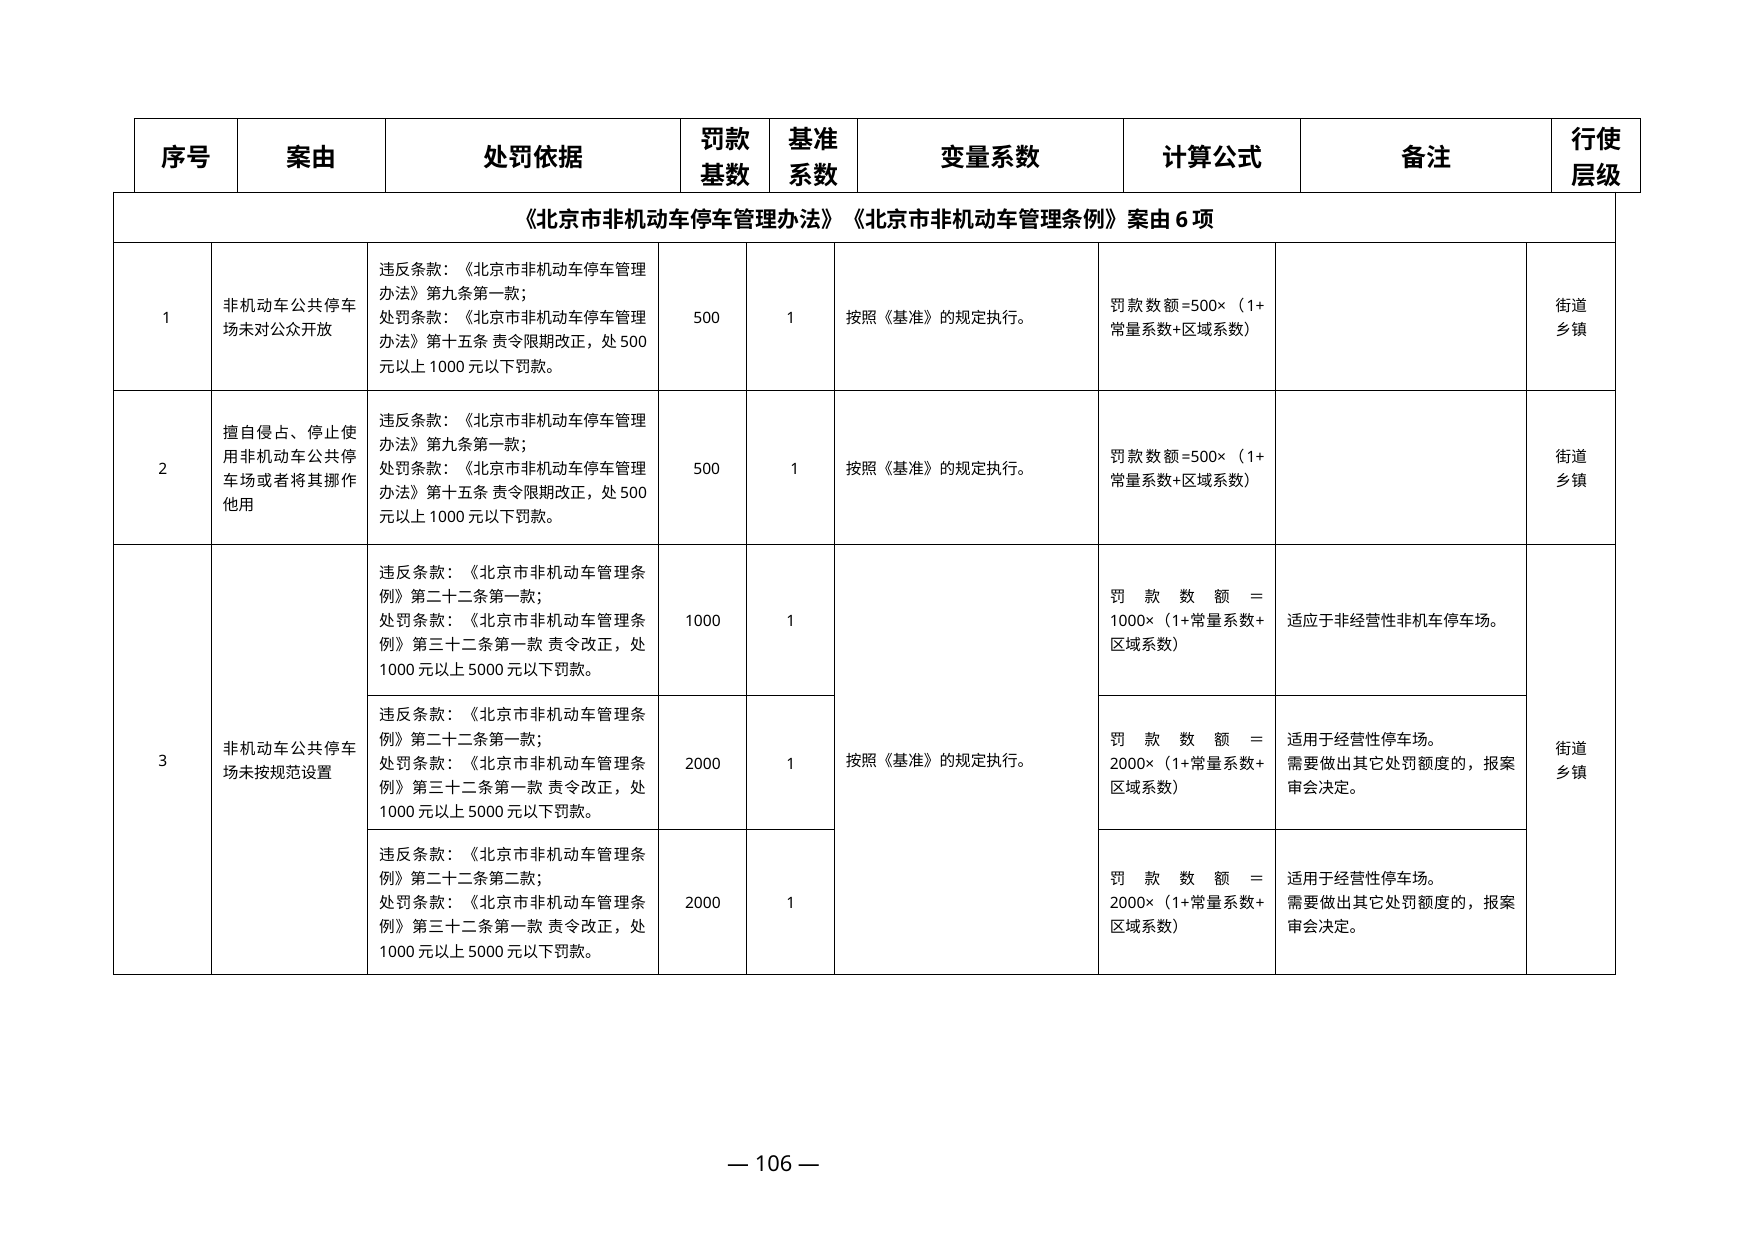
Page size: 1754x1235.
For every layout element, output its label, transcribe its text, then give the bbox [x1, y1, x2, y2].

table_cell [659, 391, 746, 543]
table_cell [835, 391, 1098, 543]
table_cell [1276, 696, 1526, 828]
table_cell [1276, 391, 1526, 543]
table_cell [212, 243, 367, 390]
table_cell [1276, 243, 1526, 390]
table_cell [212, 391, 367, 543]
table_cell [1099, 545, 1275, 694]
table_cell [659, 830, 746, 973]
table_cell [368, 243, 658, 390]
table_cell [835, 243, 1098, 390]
table_header 序号 [135, 119, 237, 192]
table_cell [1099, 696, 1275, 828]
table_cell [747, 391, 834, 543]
table_header 案由 [238, 119, 385, 192]
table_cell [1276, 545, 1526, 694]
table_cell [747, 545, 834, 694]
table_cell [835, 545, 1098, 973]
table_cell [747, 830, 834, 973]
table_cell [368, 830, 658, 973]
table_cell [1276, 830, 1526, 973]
table_header 基准 系数 [770, 119, 857, 192]
table_header 变量系数 [858, 119, 1123, 192]
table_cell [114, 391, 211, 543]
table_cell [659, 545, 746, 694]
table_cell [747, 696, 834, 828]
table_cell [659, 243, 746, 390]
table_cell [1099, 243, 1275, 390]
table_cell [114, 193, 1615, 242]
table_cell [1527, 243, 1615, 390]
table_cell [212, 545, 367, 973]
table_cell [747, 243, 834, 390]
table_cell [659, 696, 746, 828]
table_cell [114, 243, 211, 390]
table_header 罚款 基数 [681, 119, 769, 192]
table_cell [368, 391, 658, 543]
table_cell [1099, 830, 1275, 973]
table_header 备注 [1301, 119, 1551, 192]
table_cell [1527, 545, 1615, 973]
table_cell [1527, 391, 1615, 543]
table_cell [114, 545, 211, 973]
table_header 处罚依据 [386, 119, 680, 192]
table_header 行使 层级 [1552, 119, 1640, 192]
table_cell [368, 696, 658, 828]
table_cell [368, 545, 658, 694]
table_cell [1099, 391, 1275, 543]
table_header 计算公式 [1124, 119, 1300, 192]
